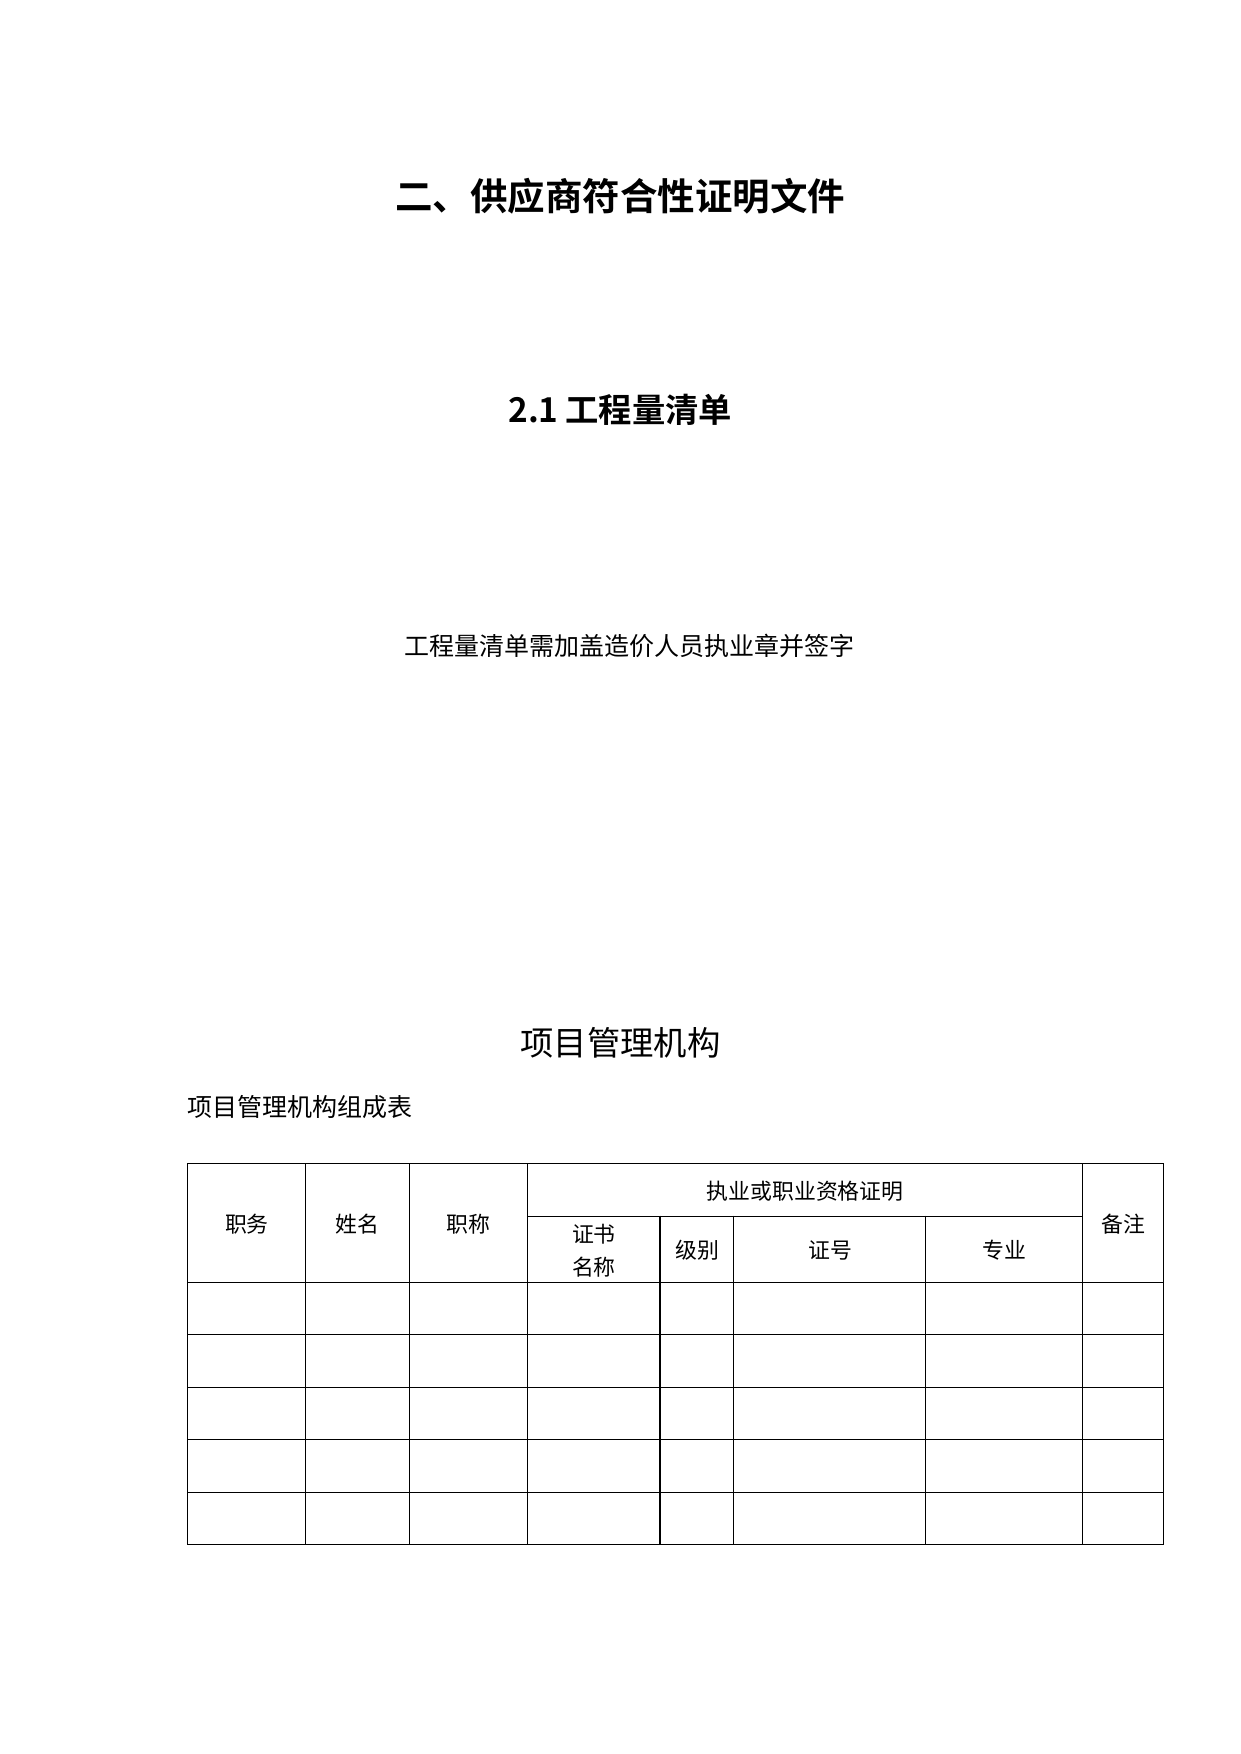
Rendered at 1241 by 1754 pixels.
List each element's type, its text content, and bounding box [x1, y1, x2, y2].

table_cell [188, 1283, 305, 1334]
table_cell [410, 1493, 527, 1544]
table_header 职称 [410, 1164, 527, 1282]
table_cell [661, 1283, 733, 1334]
table_cell [188, 1440, 305, 1492]
table_cell 证号 [734, 1217, 925, 1282]
table_cell [1083, 1283, 1163, 1334]
table_cell [306, 1440, 409, 1492]
table_cell [306, 1335, 409, 1387]
table_cell [661, 1335, 733, 1387]
table_cell [410, 1283, 527, 1334]
table_cell [926, 1283, 1082, 1334]
text 工程量清单需加盖造价人员执业章并签字 [206, 612, 1053, 677]
text 项目管理机构组成表 [187, 1073, 1053, 1138]
table_cell [661, 1493, 733, 1544]
table_cell [926, 1493, 1082, 1544]
table_header 执业或职业资格证明 [528, 1164, 1082, 1216]
table_cell [734, 1440, 925, 1492]
table_cell [306, 1283, 409, 1334]
table_cell 级别 [661, 1217, 733, 1282]
table_cell [1083, 1388, 1163, 1439]
text 项目管理机构 [187, 1008, 1053, 1073]
table_cell [926, 1388, 1082, 1439]
table_cell [188, 1493, 305, 1544]
table_cell 证书 名称 [528, 1217, 659, 1282]
table_header 姓名 [306, 1164, 409, 1282]
table_cell [528, 1493, 659, 1544]
table_cell [410, 1388, 527, 1439]
text 2.1工程量清单 [187, 376, 1053, 441]
table_cell [528, 1283, 659, 1334]
table_cell [926, 1440, 1082, 1492]
table_cell 专业 [926, 1217, 1082, 1282]
table_cell [926, 1335, 1082, 1387]
table_cell [528, 1388, 659, 1439]
table_cell [306, 1388, 409, 1439]
table_cell [734, 1493, 925, 1544]
table_cell [1083, 1440, 1163, 1492]
table_cell [410, 1335, 527, 1387]
table_cell [734, 1335, 925, 1387]
text 二、供应商符合性证明文件 [187, 162, 1053, 227]
table_cell [734, 1283, 925, 1334]
table_cell [188, 1388, 305, 1439]
table_cell [734, 1388, 925, 1439]
table_cell [661, 1388, 733, 1439]
table_cell [1083, 1493, 1163, 1544]
table_cell [188, 1335, 305, 1387]
table_cell [528, 1440, 659, 1492]
table_cell [306, 1493, 409, 1544]
table_cell [410, 1440, 527, 1492]
table_header 备注 [1083, 1164, 1163, 1282]
table_cell [661, 1440, 733, 1492]
table_cell [1083, 1335, 1163, 1387]
table_header 职务 [188, 1164, 305, 1282]
table_cell [528, 1335, 659, 1387]
